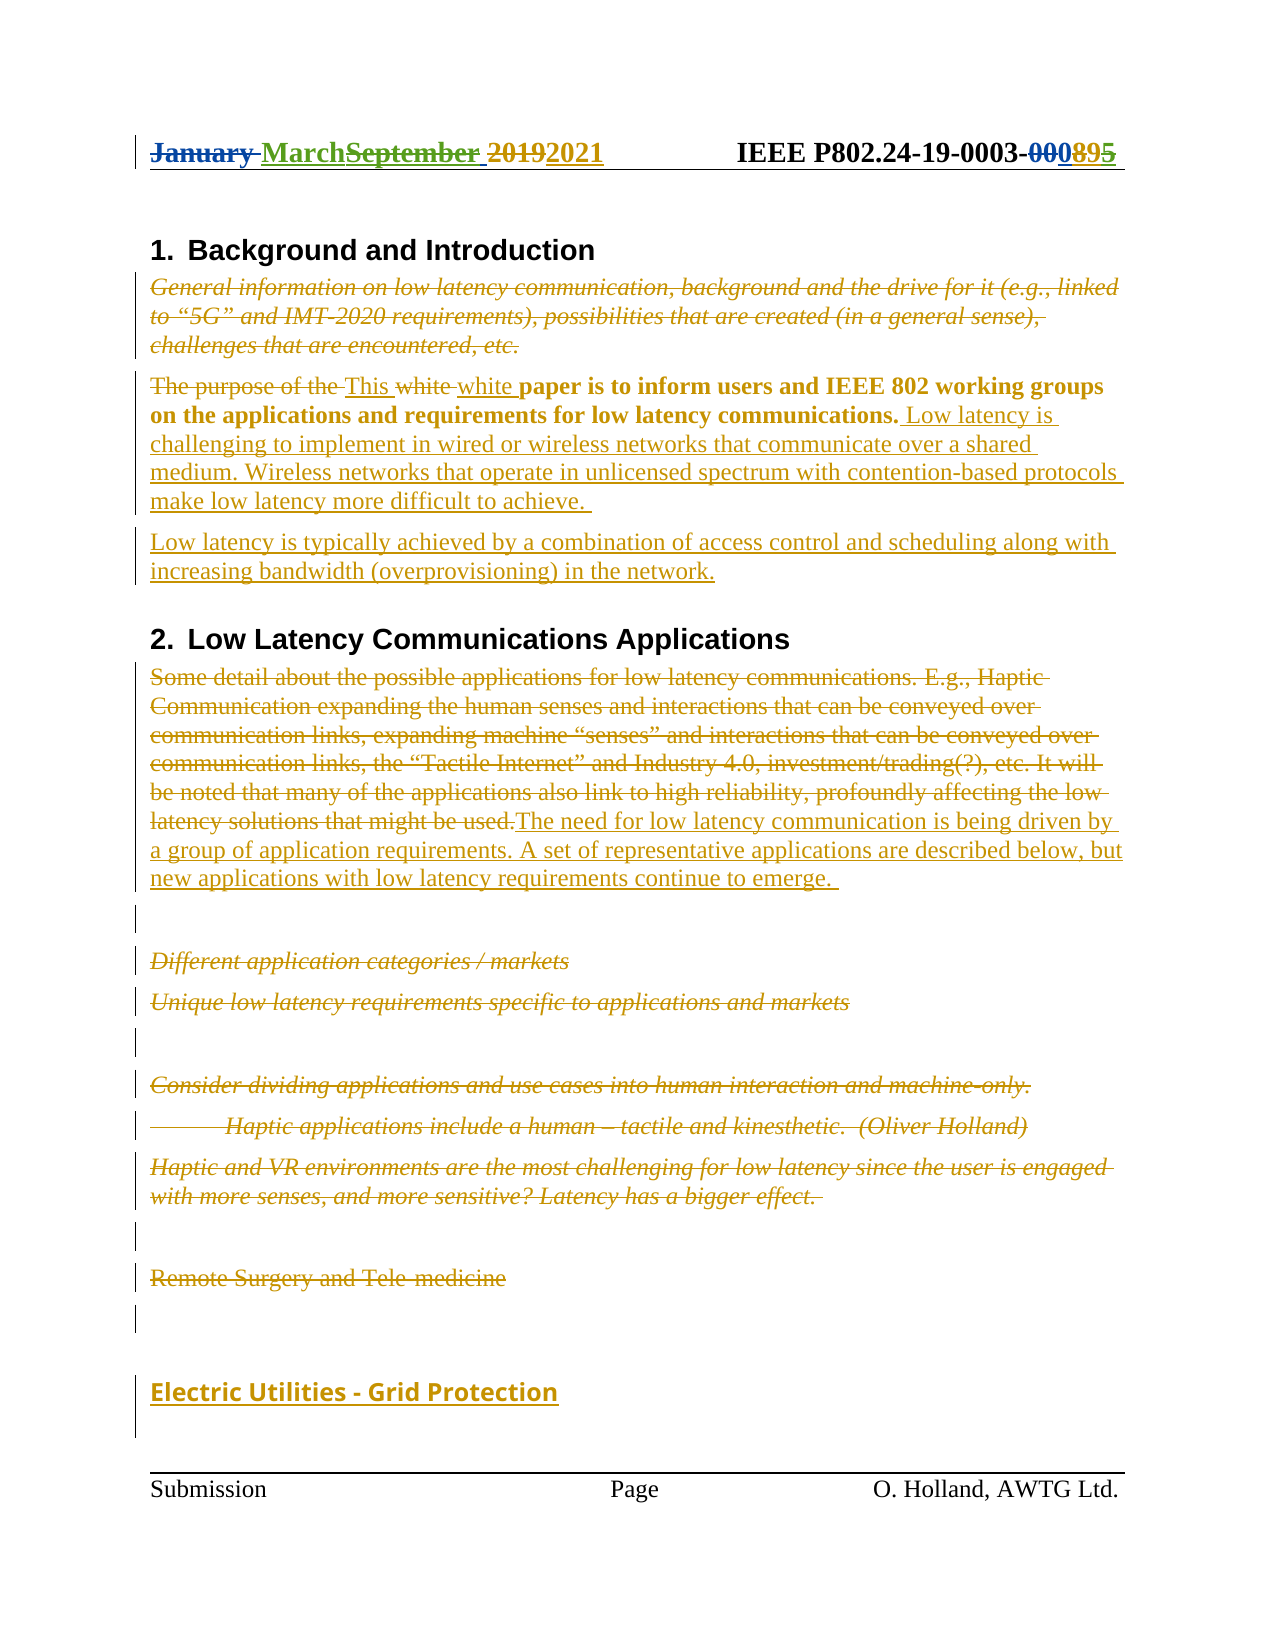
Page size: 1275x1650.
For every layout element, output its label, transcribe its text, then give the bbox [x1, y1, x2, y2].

subtitle Background and Introduction [150, 233, 1125, 266]
text paper is to inform users and IEEE 802 working groups on the applications and requirements for low latency communications. [150, 371, 1125, 515]
subtitle Low Latency Communications Applications [150, 622, 1125, 656]
